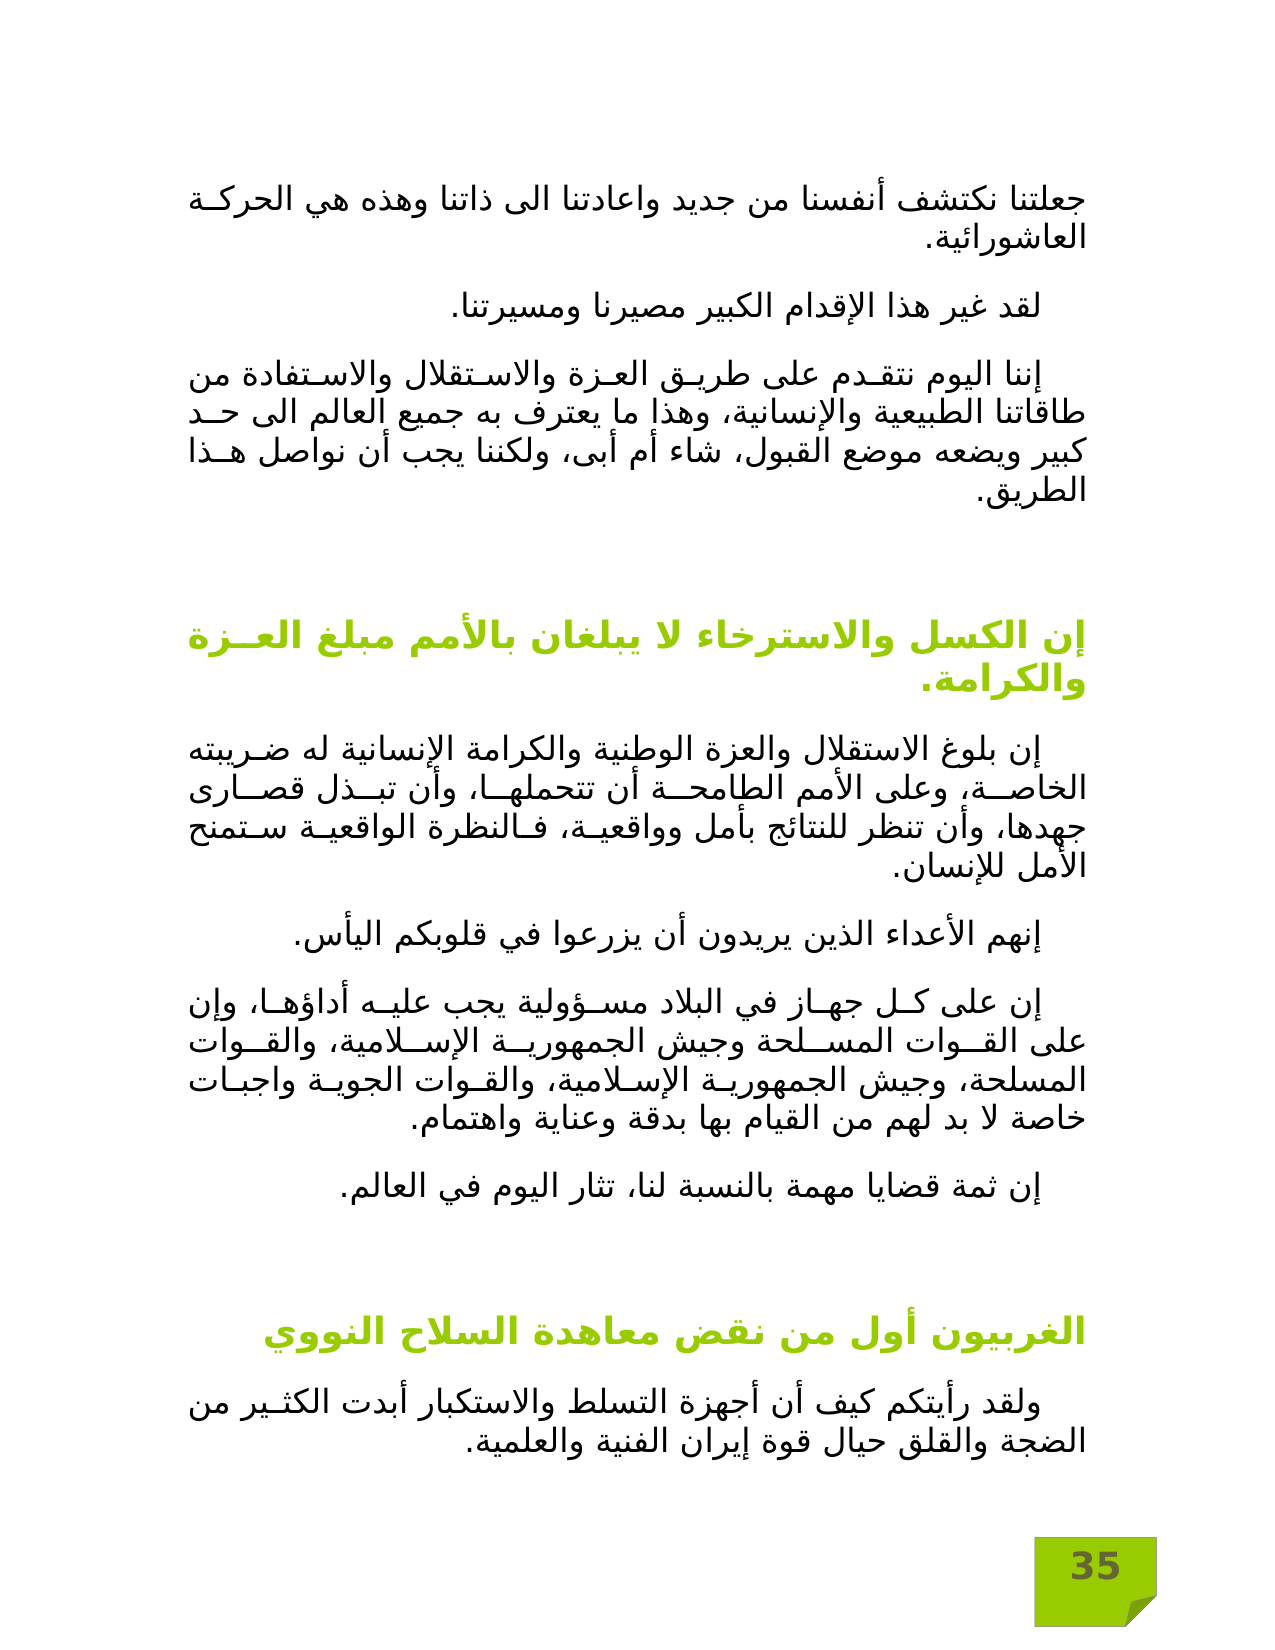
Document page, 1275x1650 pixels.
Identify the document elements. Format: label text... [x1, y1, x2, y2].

text إن ثمة قضايا مهمة بالنسبة لنا، تثار اليوم في العالم. [187, 1167, 1087, 1206]
text الغربيون أول من نقض معاهدة السلاح النووي [187, 1309, 1087, 1353]
text ولقد رأيتكم كيف أن أجهزة التسلط والاستكبار أبدت الكثير من الضجة والقلق حيال قوة إيران الفنية والعلمية. [187, 1382, 1087, 1460]
text إنهم الأعداء الذين يريدون أن يزرعوا في قلوبكم اليأس. [187, 914, 1087, 953]
text لقد غير هذا الإقدام الكبير مصيرنا ومسيرتنا. [187, 286, 1087, 325]
text إن الكسل والاسترخاء لا يبلغان بالأمم مبلغ العزة والكرامة. [187, 613, 1087, 701]
text إننا اليوم نتقدم على طريق العزة والاستقلال والاستفادة من طاقاتنا الطبيعية والإنسانية، وهذا ما يعترف به جميع العالم الى حد كبير ويضعه موضع القبول، شاء أم أبى، ولكننا يجب أن نواصل هذا الطريق. [187, 354, 1087, 509]
text إن على كل جهاز في البلاد مسؤولية يجب عليه أداؤها، وإن على القوات المسلحة وجيش الجمهورية الإسلامية، والقوات المسلحة، وجيش الجمهورية الإسلامية، والقوات الجوية واجبات خاصة لا بد لهم من القيام بها بدقة وعناية واهتمام. [187, 982, 1087, 1138]
text إن بلوغ الاستقلال والعزة الوطنية والكرامة الإنسانية له ضريبته الخاصة، وعلى الأمم الطامحة أن تتحملها، وأن تبذل قصارى جهدها، وأن تنظر للنتائج بأمل وواقعية، فالنظرة الواقعية ستمنح الأمل للإنسان. [187, 730, 1087, 885]
text جعلتنا نكتشف أنفسنا من جديد واعادتنا الى ذاتنا وهذه هي الحركة العاشورائية. [187, 179, 1087, 257]
